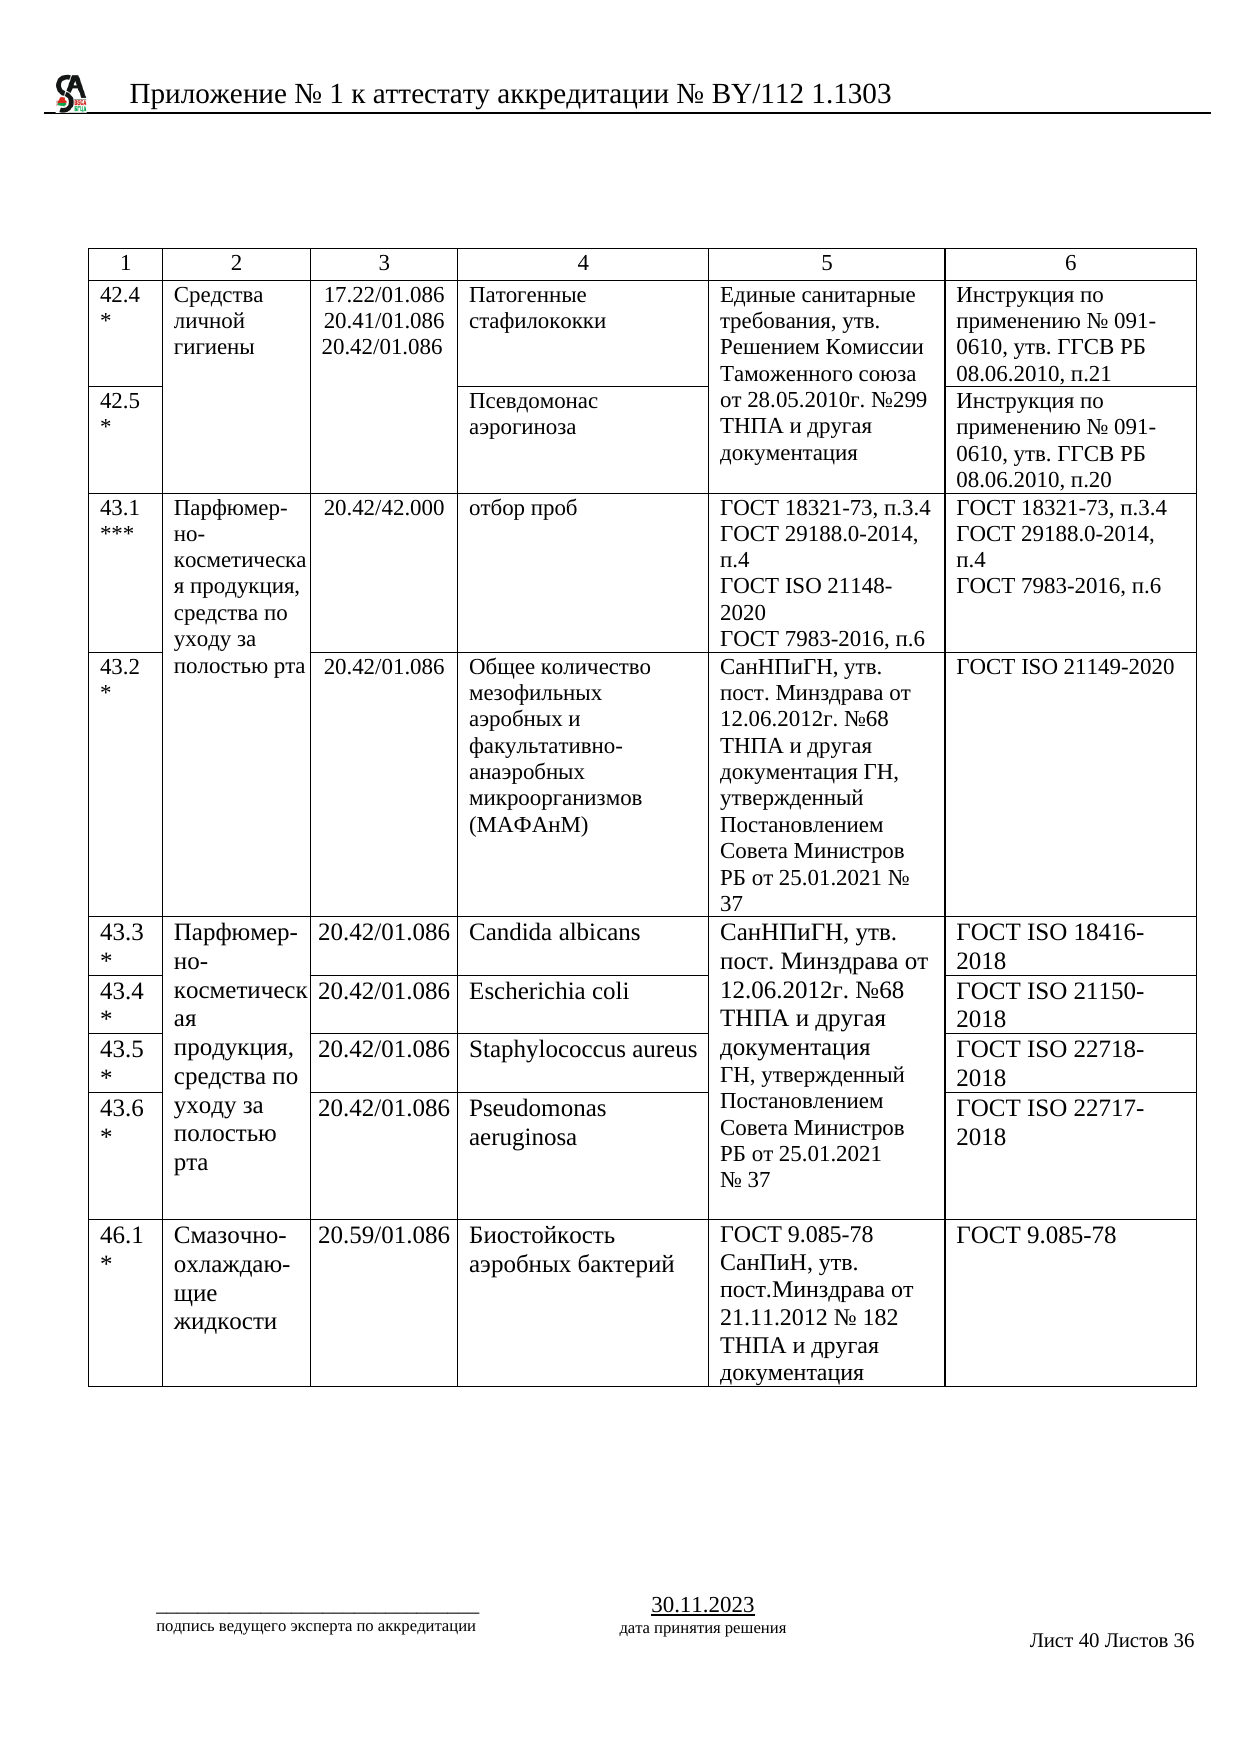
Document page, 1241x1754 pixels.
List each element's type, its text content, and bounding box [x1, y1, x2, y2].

picture [55, 73, 87, 113]
table_cell Смазочно-охлаждаю-щие жидкости [163, 1220, 310, 1386]
table_cell Инструкция по применению № 091-0610, утв. ГГСВ РБ 08.06.2010, п.21 [946, 281, 1196, 386]
table_cell ГОСТ ISO 21150-2018 [946, 976, 1196, 1033]
table_cell Средства личной гигиены [163, 281, 310, 492]
table_cell ГОСТ 18321-73, п.3.4 ГОСТ 29188.0-2014, п.4 ГОСТ ISO 21148-2020 ГОСТ 7983-2016, п.6 [709, 494, 944, 652]
table_header 3 [311, 249, 457, 279]
table_cell Инструкция по применению № 091-0610, утв. ГГСВ РБ 08.06.2010, п.20 [946, 387, 1196, 492]
table_cell ГОСТ 18321-73, п.3.4 ГОСТ 29188.0-2014, п.4 ГОСТ 7983-2016, п.6 [946, 494, 1196, 652]
table_cell 42.5* [89, 387, 162, 492]
table_cell 43.2* [89, 653, 162, 916]
table_cell ГОСТ ISO 22717-2018 [946, 1093, 1196, 1219]
table_cell 20.42/01.086 [311, 653, 457, 916]
table_cell Парфюмер-но-косметическая продукция, средства по уходу за полостью рта [163, 494, 310, 916]
table_header 1 [89, 249, 162, 279]
table_cell отбор проб [458, 494, 708, 652]
table_cell ГОСТ ISO 22718-2018 [946, 1034, 1196, 1092]
table_cell ГОСТ 9.085-78 [946, 1220, 1196, 1386]
table_cell ГОСТ ISO 18416-2018 [946, 917, 1196, 975]
table_cell Общее количество мезофильных аэробных и факультативно-анаэробных микроорганизмов (МАФАнМ) [458, 653, 708, 916]
table_cell СанНПиГН, утв. пост. Минздрава от 12.06.2012г. №68 ТНПА и другая документация ГН, утвержденный Постановлением Совета Министров РБ от 25.01.2021 № 37 [709, 653, 944, 916]
table_cell 42.4* [89, 281, 162, 386]
table_cell Патогенные стафилококки [458, 281, 708, 386]
table_cell 20.42/01.086 [311, 1093, 457, 1219]
table_cell 20.42/42.000 [311, 494, 457, 652]
table_cell Парфюмер-но-косметическая продукция, средства по уходу за полостью рта [163, 917, 310, 1219]
table_cell 43.4* [89, 976, 162, 1033]
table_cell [709, 281, 944, 492]
table_cell Candida albicans [458, 917, 708, 975]
table_cell 43.1*** [89, 494, 162, 652]
table_cell Escherichia coli [458, 976, 708, 1033]
table_cell ГОСТ 9.085-78 СанПиН, утв. пост.Минздрава от 21.11.2012 № 182 ТНПА и другая документация [709, 1220, 944, 1386]
table_cell ГОСТ ISO 21149-2020 [946, 653, 1196, 916]
table_cell Псевдомонас аэрогиноза [458, 387, 708, 492]
table_cell 43.5* [89, 1034, 162, 1092]
table_header 5 [709, 249, 944, 279]
table_cell 46.1* [89, 1220, 162, 1386]
table_cell 43.3* [89, 917, 162, 975]
table_cell 17.22/01.086 20.41/01.086 20.42/01.086 [311, 281, 457, 492]
table_cell Staphylococcus aureus [458, 1034, 708, 1092]
table_cell Биостойкость аэробных бактерий [458, 1220, 708, 1386]
table_cell 20.59/01.086 [311, 1220, 457, 1386]
table_cell 43.6* [89, 1093, 162, 1219]
table_cell 20.42/01.086 [311, 976, 457, 1033]
table_header 4 [458, 249, 708, 279]
table_header 6 [946, 249, 1196, 279]
table_cell СанНПиГН, утв. пост. Минздрава от 12.06.2012г. №68 ТНПА и другая документация ГН, утвержденный Постановлением Совета Министров РБ от 25.01.2021 № 37 [709, 917, 944, 1219]
table_cell 20.42/01.086 [311, 917, 457, 975]
table_cell 20.42/01.086 [311, 1034, 457, 1092]
table_cell Pseudomonas aeruginosa [458, 1093, 708, 1219]
table_header 2 [163, 249, 310, 279]
